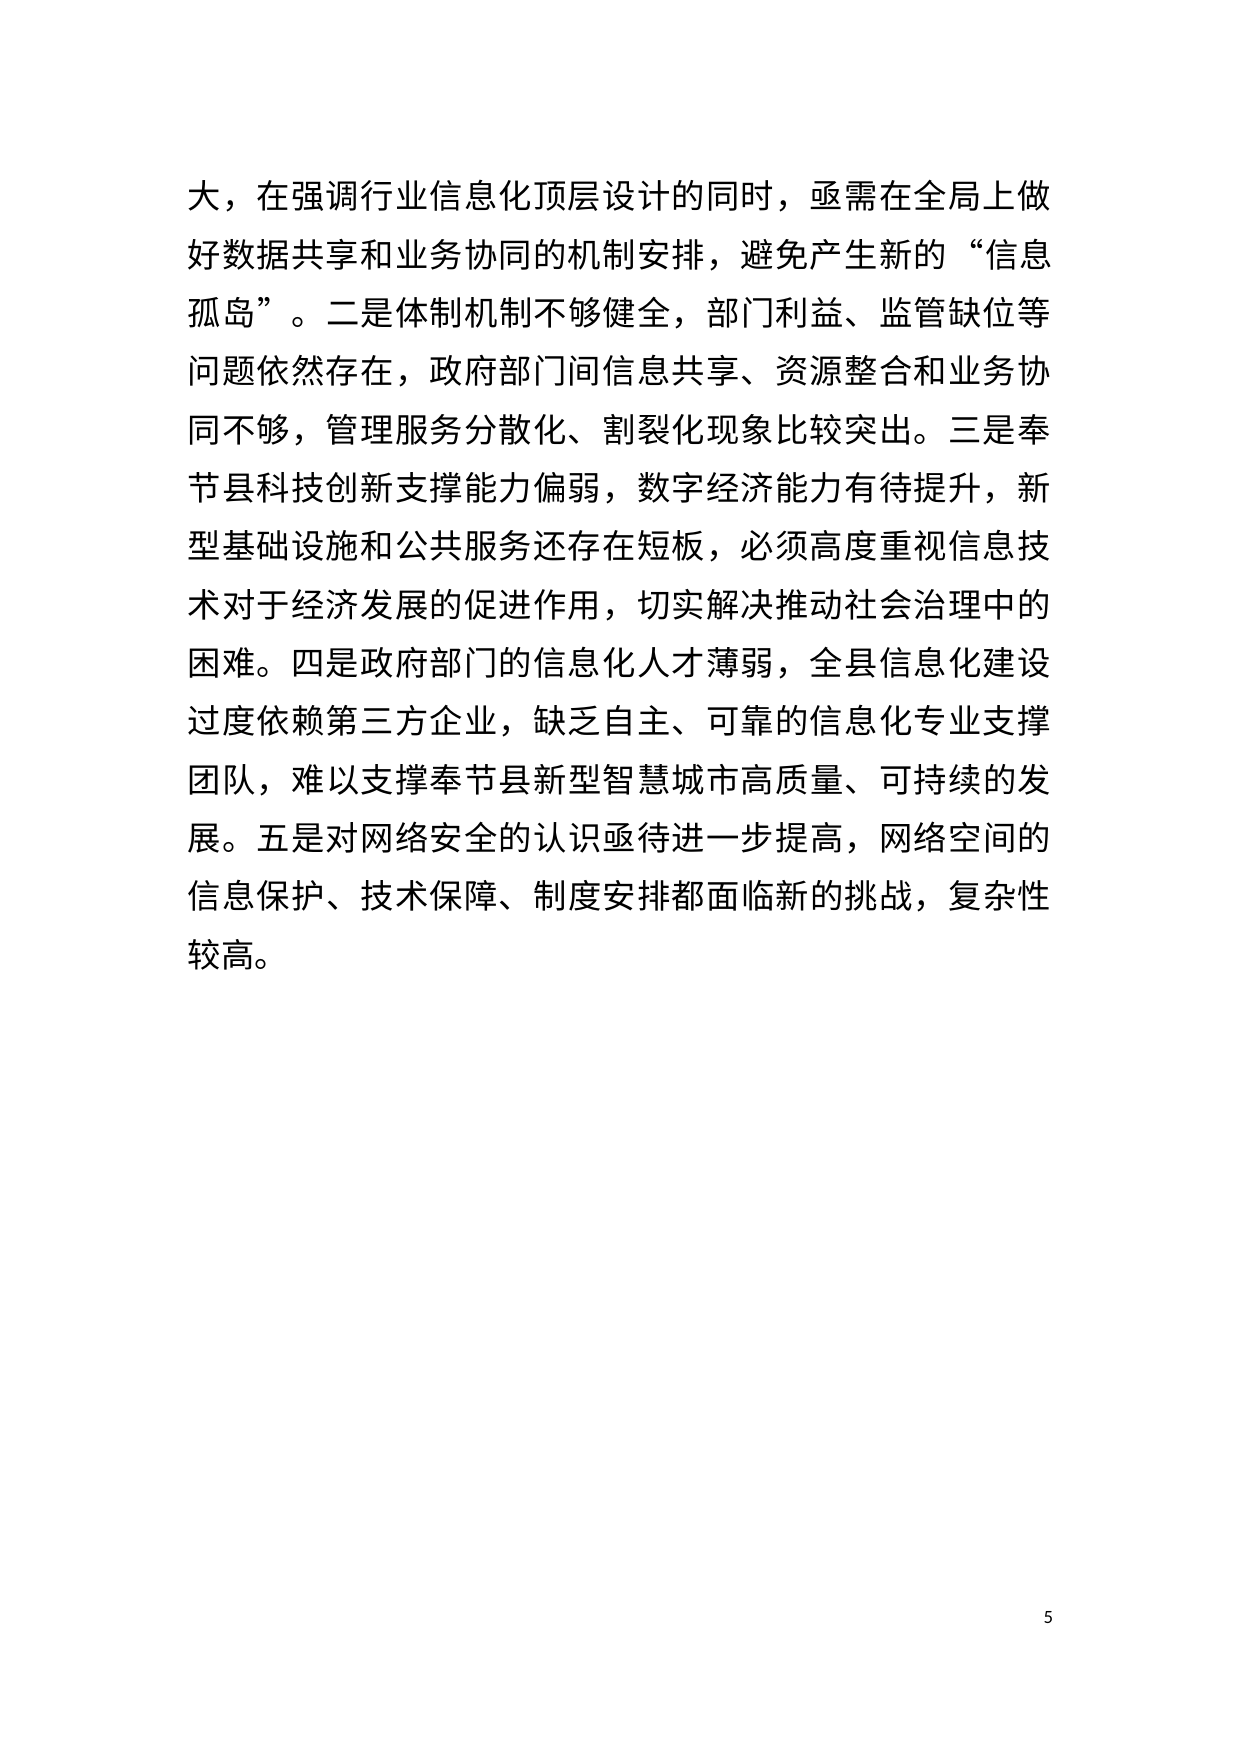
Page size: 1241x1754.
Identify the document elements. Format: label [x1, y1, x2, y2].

text [187, 162, 1053, 979]
